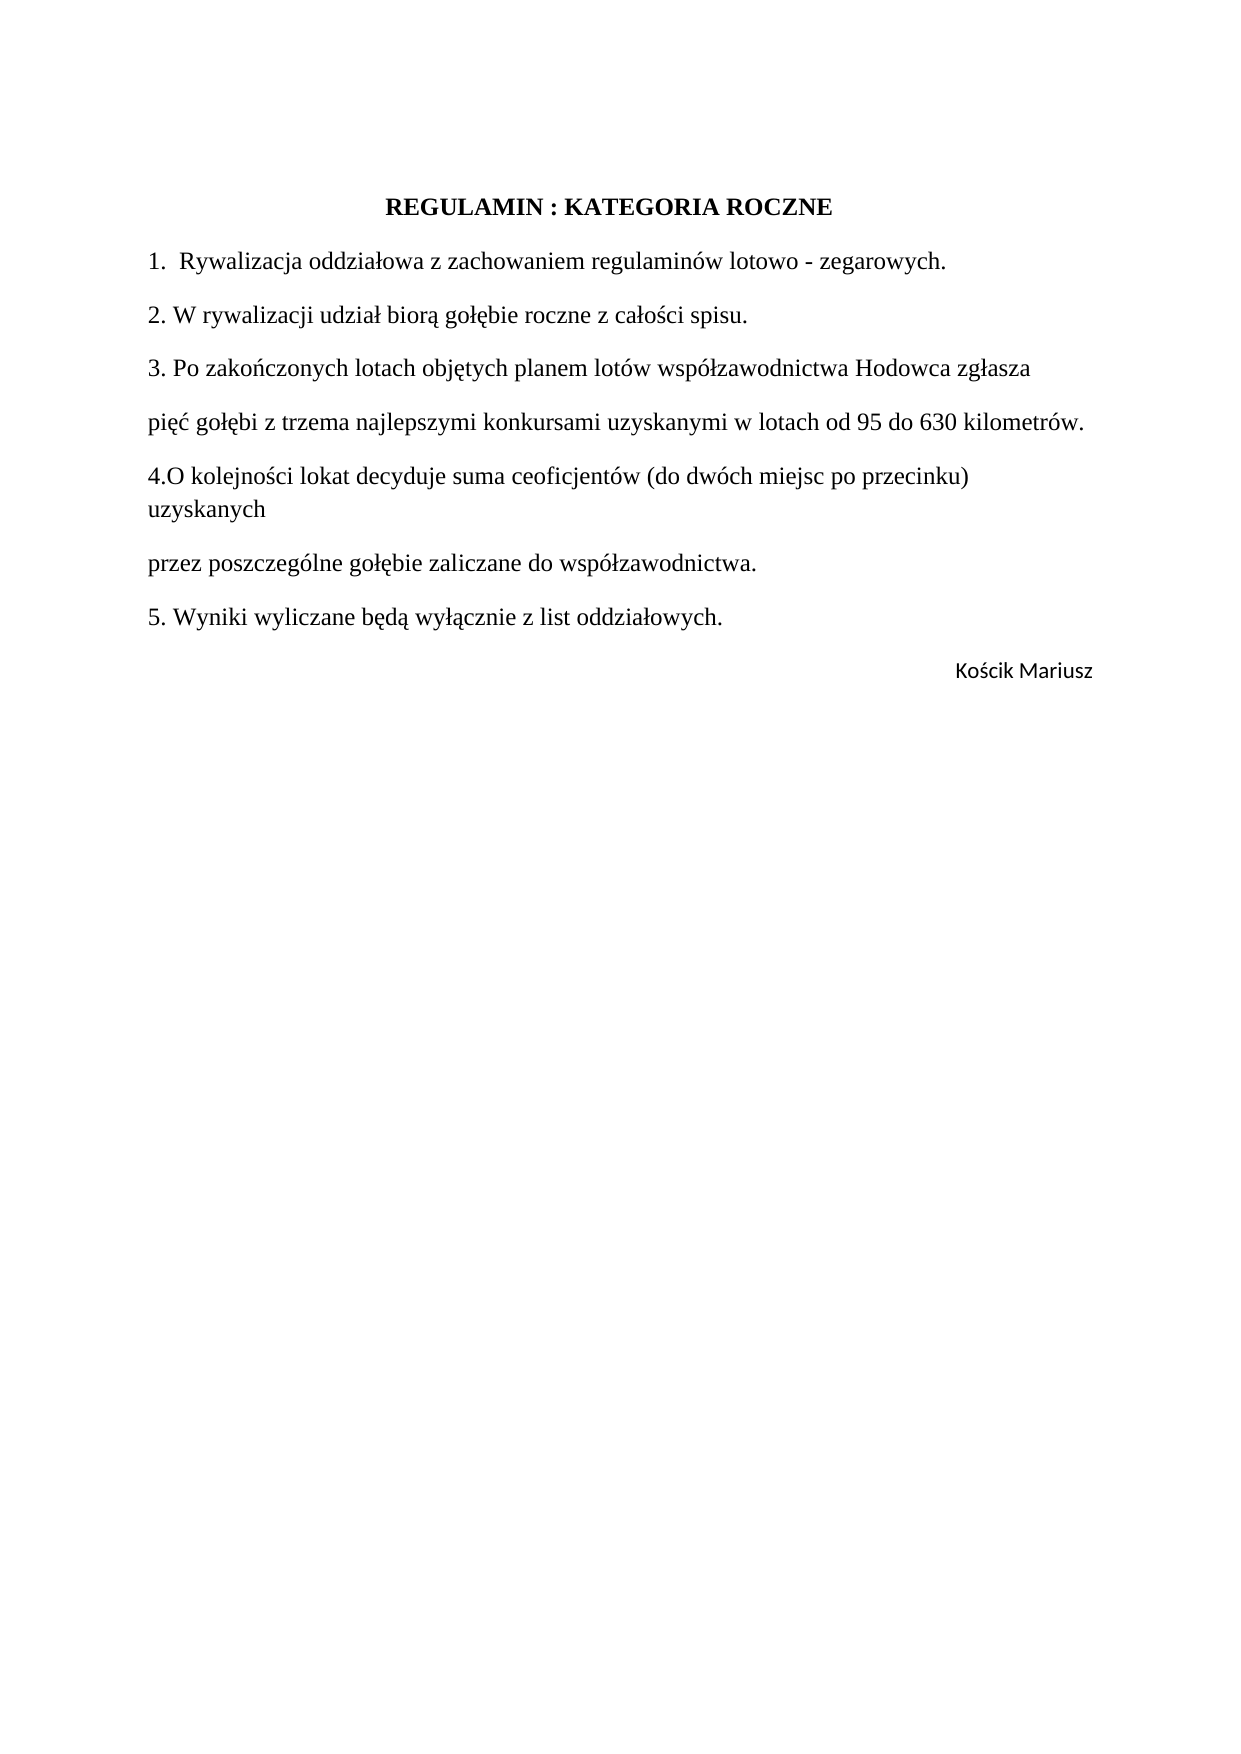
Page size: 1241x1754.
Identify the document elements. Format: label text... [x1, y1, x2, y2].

text 3. Po zakończonych lotach objętych planem lotów współzawodnictwa Hodowca zgłasza [148, 353, 1093, 382]
text Kościk Mariusz [148, 656, 1093, 684]
text przez poszczególne gołębie zaliczane do współzawodnictwa. [148, 548, 1093, 577]
text 2. W rywalizacji udział biorą gołębie roczne z całości spisu. [148, 300, 1093, 328]
text 4.O kolejności lokat decyduje suma ceoficjentów (do dwóch miejsc po przecinku) uzyskanych [148, 461, 1093, 523]
text pięć gołębi z trzema najlepszymi konkursami uzyskanymi w lotach od 95 do 630 kilometrów. [148, 407, 1093, 436]
text REGULAMIN : KATEGORIA ROCZNE [148, 192, 1093, 221]
text 1. Rywalizacja oddziałowa z zachowaniem regulaminów lotowo - zegarowych. [148, 246, 1093, 274]
text 5. Wyniki wyliczane będą wyłącznie z list oddziałowych. [148, 602, 1093, 631]
